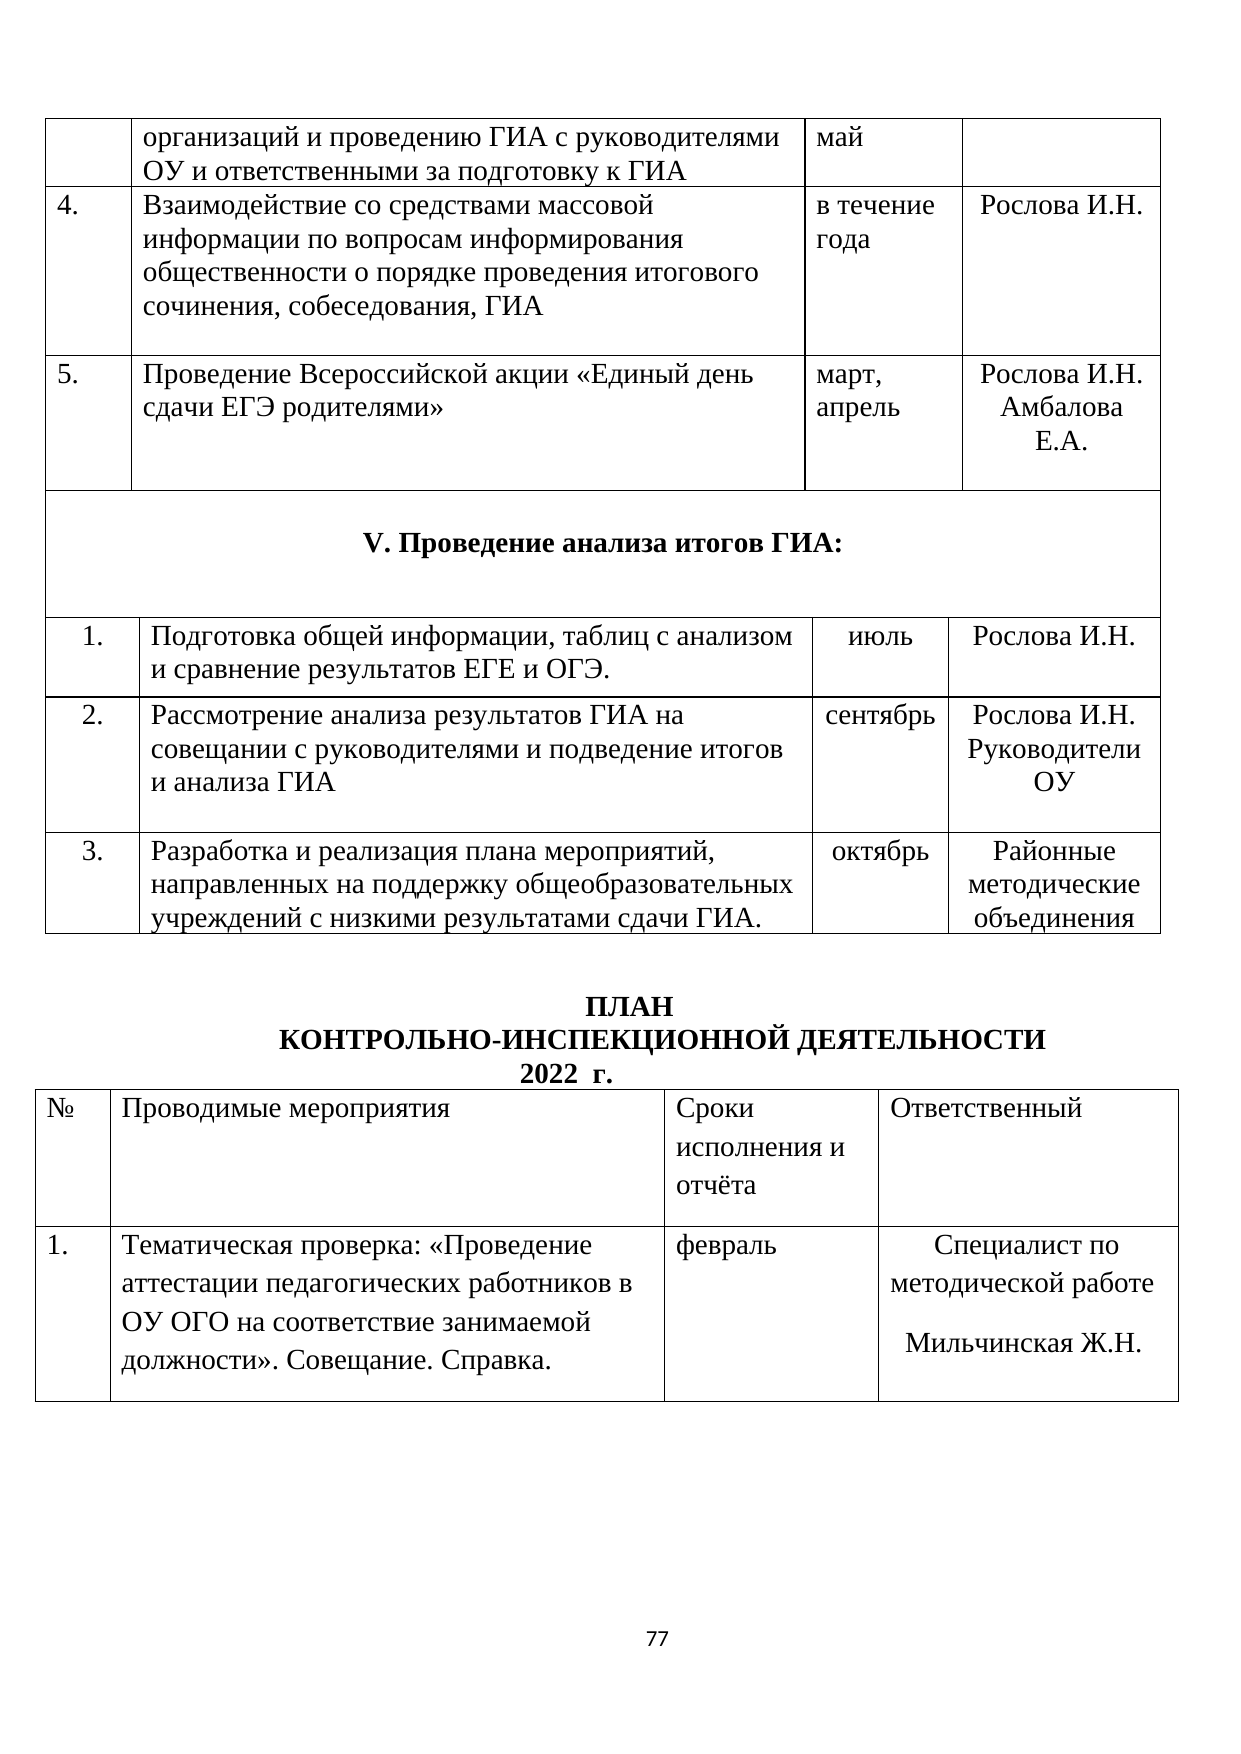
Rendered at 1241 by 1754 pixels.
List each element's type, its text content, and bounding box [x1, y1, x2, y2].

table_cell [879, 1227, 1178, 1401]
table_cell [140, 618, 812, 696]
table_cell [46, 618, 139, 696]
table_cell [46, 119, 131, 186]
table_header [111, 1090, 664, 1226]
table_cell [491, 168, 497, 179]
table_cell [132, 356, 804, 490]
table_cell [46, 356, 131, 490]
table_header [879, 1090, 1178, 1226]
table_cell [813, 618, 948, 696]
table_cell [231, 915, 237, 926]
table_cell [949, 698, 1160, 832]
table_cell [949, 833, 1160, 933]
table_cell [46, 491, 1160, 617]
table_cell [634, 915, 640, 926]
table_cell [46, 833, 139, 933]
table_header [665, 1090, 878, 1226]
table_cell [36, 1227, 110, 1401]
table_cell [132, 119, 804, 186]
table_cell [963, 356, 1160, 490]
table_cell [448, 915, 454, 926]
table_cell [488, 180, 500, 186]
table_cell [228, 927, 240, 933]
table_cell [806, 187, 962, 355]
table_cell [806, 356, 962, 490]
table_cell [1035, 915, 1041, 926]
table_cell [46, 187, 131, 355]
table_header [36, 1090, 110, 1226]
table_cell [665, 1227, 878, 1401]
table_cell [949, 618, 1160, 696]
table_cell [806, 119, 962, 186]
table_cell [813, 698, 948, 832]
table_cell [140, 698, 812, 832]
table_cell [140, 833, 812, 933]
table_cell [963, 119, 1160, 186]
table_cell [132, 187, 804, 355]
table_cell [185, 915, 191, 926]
text КОНТРОЛЬНО-ИНСПЕКЦИОННОЙ ДЕЯТЕЛЬНОСТИ [148, 1022, 1167, 1056]
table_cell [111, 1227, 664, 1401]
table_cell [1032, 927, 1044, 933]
text 2022 г. [148, 1056, 1167, 1089]
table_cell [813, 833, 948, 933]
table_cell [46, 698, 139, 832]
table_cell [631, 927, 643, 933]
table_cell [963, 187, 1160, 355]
text ПЛАН [148, 989, 1167, 1022]
